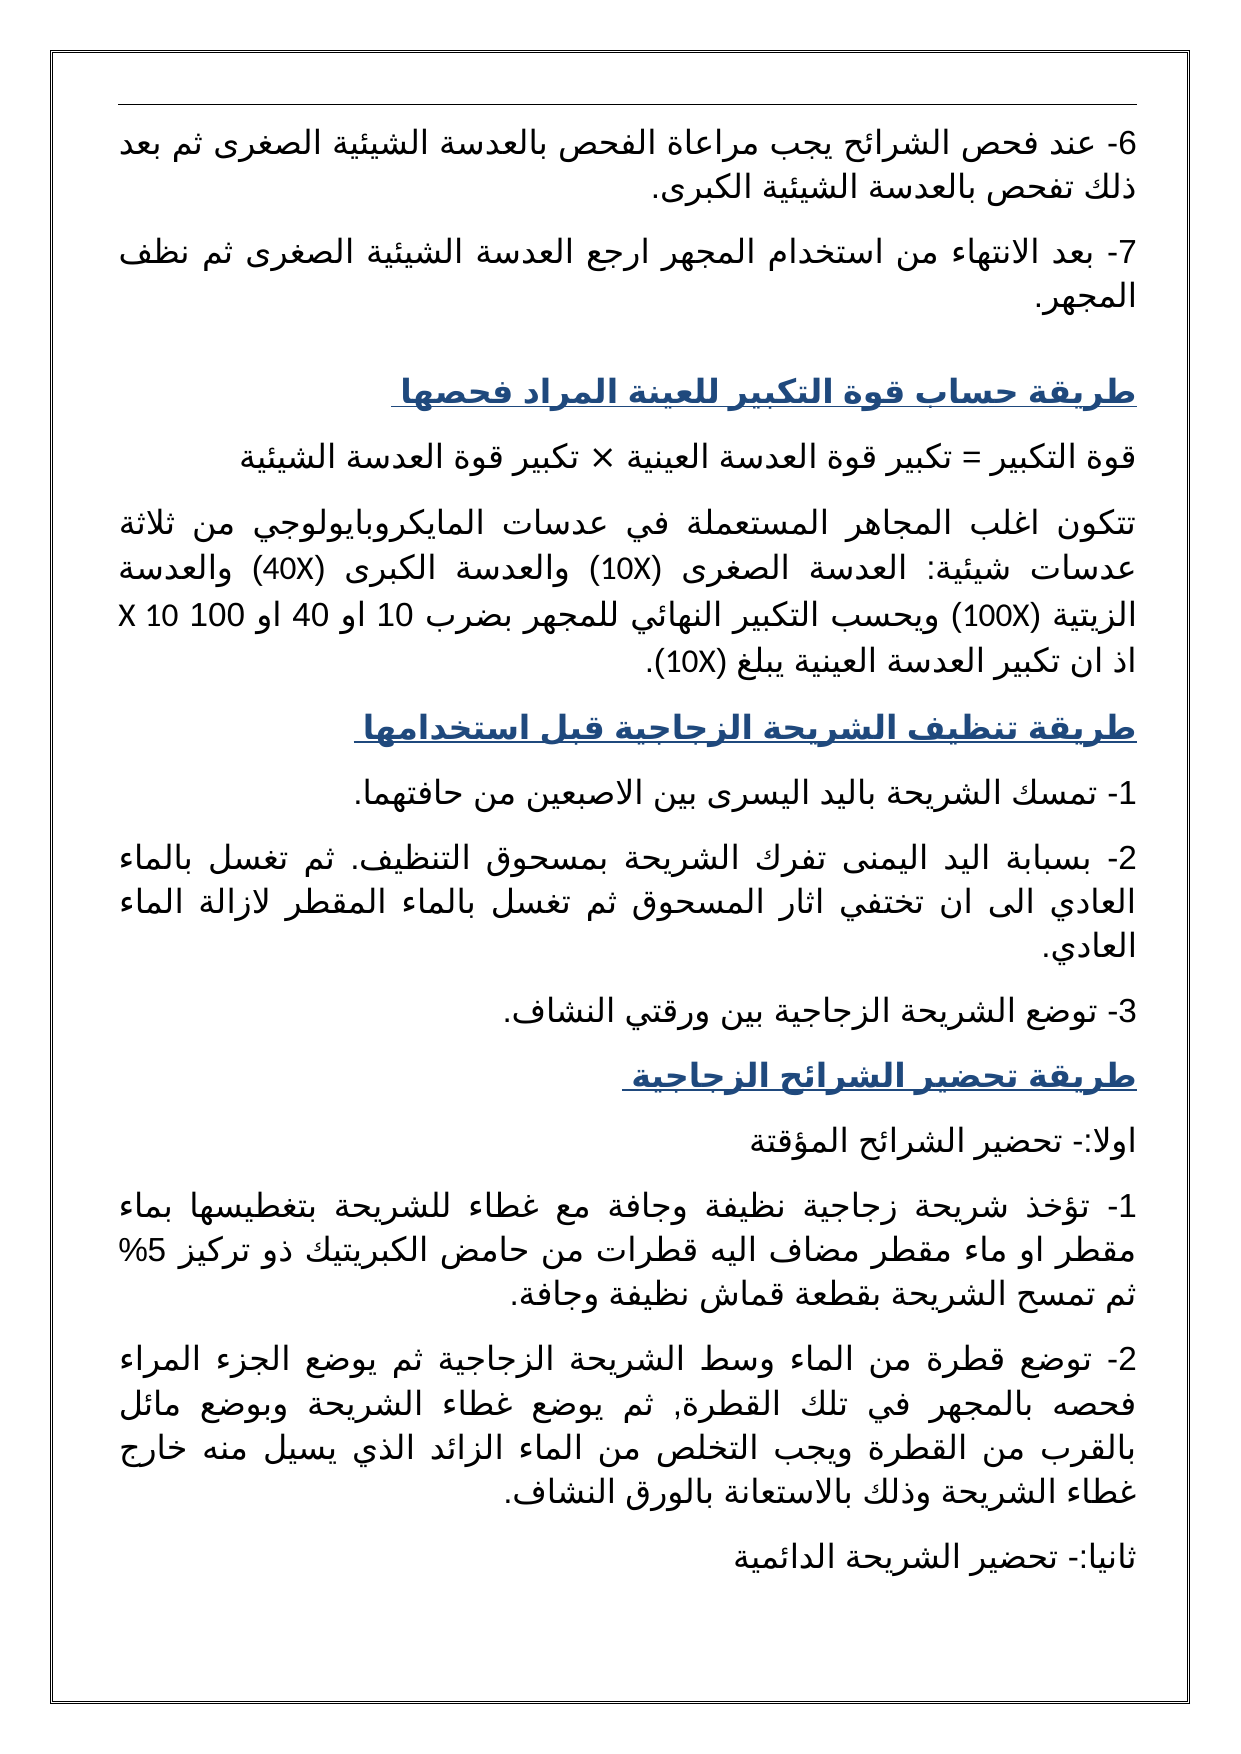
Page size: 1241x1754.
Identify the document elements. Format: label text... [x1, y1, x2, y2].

text 2- بسبابة اليد اليمنى تفرك الشريحة بمسحوق التنظيف. ثم تغسل بالماء العادي الى ان تختفي اثار المسحوق ثم تغسل بالماء المقطر لازالة الماء العادي. [118, 818, 1137, 964]
text قوة التكبير = تكبير قوة العدسة العينية × تكبير قوة العدسة الشيئية [118, 417, 1137, 476]
text طريقة حساب قوة التكبير للعينة المراد فحصها [118, 352, 1137, 411]
text طريقة تنظيف الشريحة الزجاجية قبل استخدامها [118, 688, 1137, 746]
text تتكون اغلب المجاهر المستعملة في عدسات المايكروبايولوجي من ثلاثة عدسات شيئية: العدسة الصغرى (10X) والعدسة الكبرى (40X) والعدسة الزيتية (100X) ويحسب التكبير النهائي للمجهر بضرب 10 او 40 او 100 X 10 اذ ان تكبير العدسة العينية يبلغ (10X). [118, 483, 1137, 681]
text 3- توضع الشريحة الزجاجية بين ورقتي النشاف. [118, 971, 1137, 1029]
text ثانيا:- تحضير الشريحة الدائمية [118, 1517, 1137, 1575]
text 1- تؤخذ شريحة زجاجية نظيفة وجافة مع غطاء للشريحة بتغطيسها بماء مقطر او ماء مقطر مضاف اليه قطرات من حامض الكبريتيك ذو تركيز 5% ثم تمسح الشريحة بقطعة قماش نظيفة وجافة. [118, 1166, 1137, 1313]
text 2- توضع قطرة من الماء وسط الشريحة الزجاجية ثم يوضع الجزء المراء فحصه بالمجهر في تلك القطرة, ثم يوضع غطاء الشريحة وبوضع مائل بالقرب من القطرة ويجب التخلص من الماء الزائد الذي يسيل منه خارج غطاء الشريحة وذلك بالاستعانة بالورق النشاف. [118, 1320, 1137, 1510]
text طريقة تحضير الشرائح الزجاجية [118, 1036, 1137, 1094]
text 1- تمسك الشريحة باليد اليسرى بين الاصبعين من حافتهما. [118, 753, 1137, 811]
text اولا:- تحضير الشرائح المؤقتة [118, 1101, 1137, 1159]
text 7- بعد الانتهاء من استخدام المجهر ارجع العدسة الشيئية الصغرى ثم نظف المجهر. [118, 213, 1137, 347]
text 6- عند فحص الشرائح يجب مراعاة الفحص بالعدسة الشيئية الصغرى ثم بعد ذلك تفحص بالعدسة الشيئية الكبرى. [118, 105, 1137, 206]
